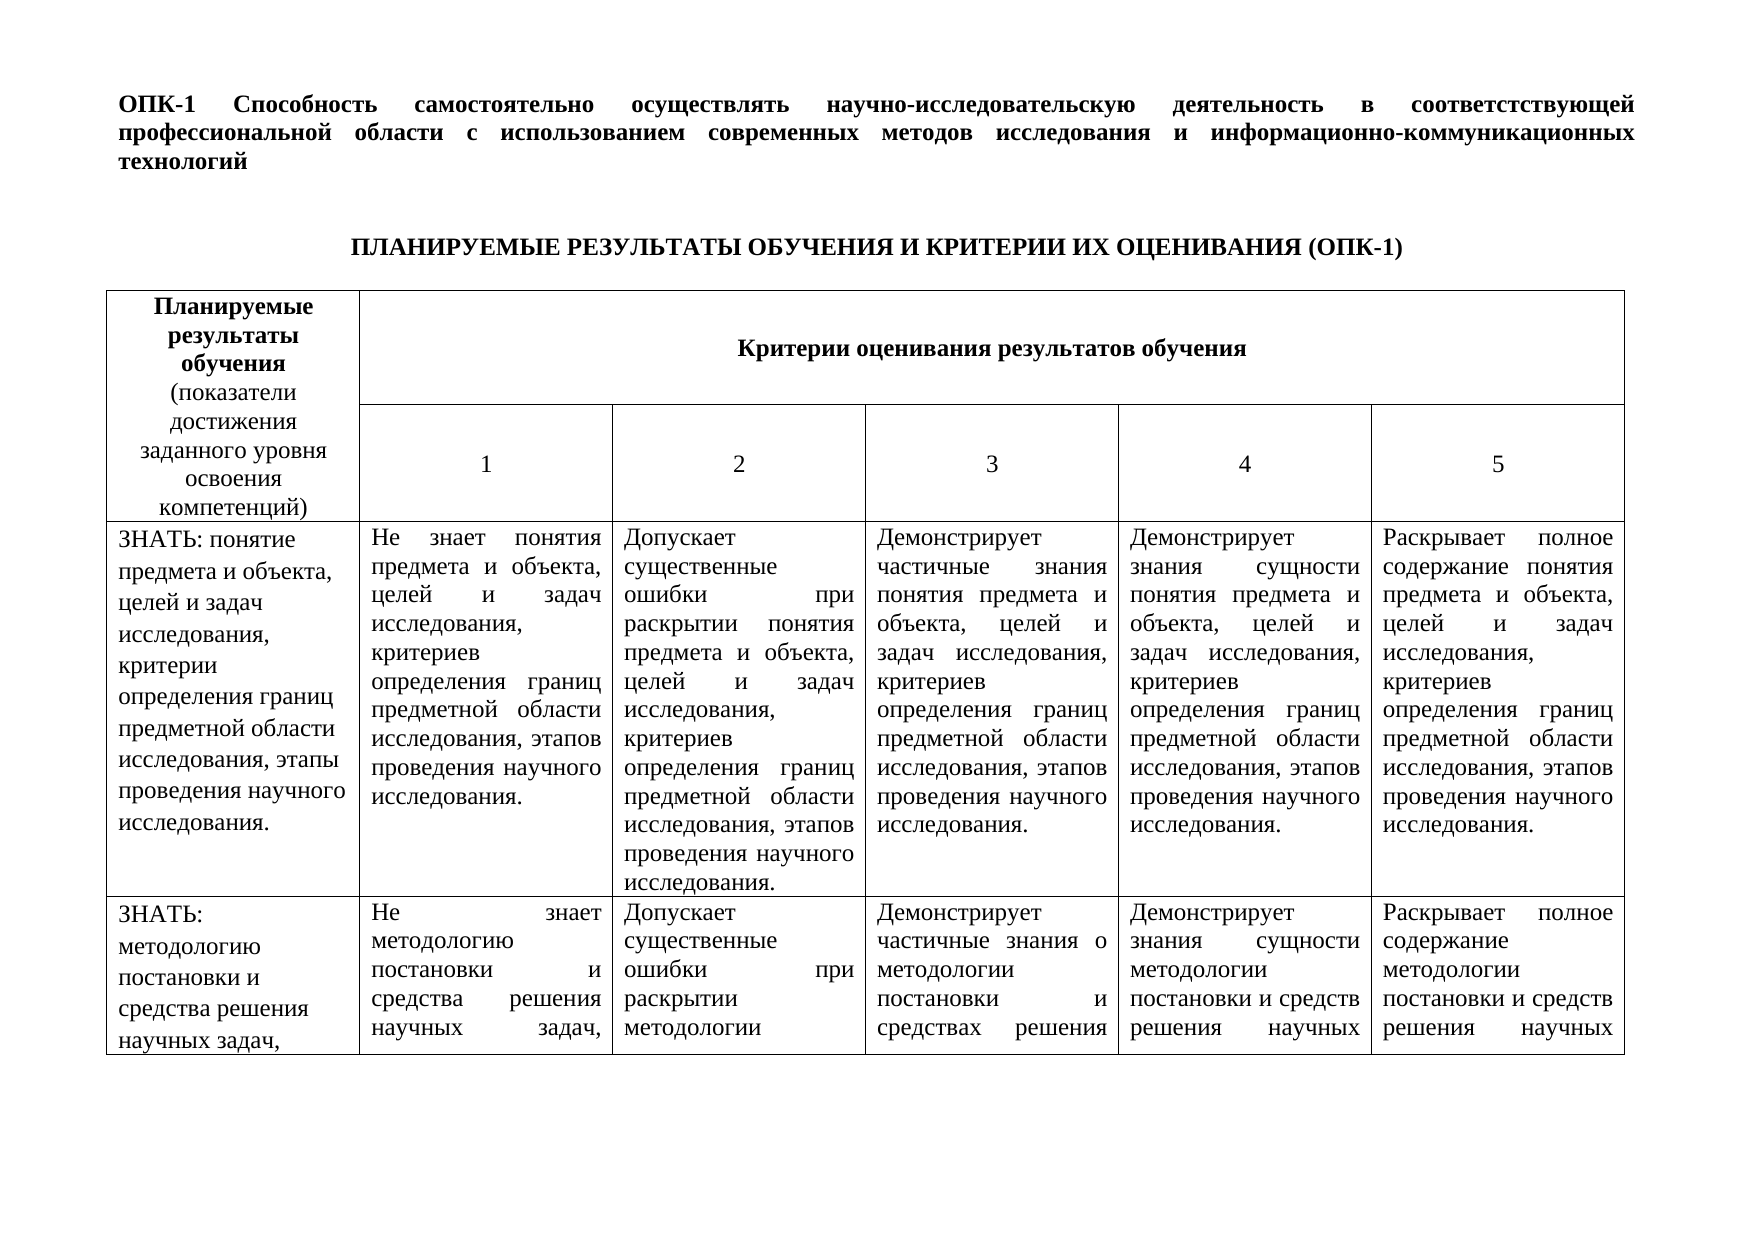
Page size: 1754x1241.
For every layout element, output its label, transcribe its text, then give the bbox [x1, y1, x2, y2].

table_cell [360, 897, 612, 1053]
table_cell 5 [1372, 405, 1624, 521]
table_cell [1119, 897, 1371, 1053]
table_cell Не знает понятия предмета и объекта, целей и задач исследования, критериев определения границ предметной области исследования, этапов проведения научного исследования. [360, 522, 612, 896]
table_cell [1372, 897, 1624, 1053]
table_cell 1 [360, 405, 612, 521]
table_cell 4 [1119, 405, 1371, 521]
table_cell Допускает существенные ошибки при раскрытии понятия предмета и объекта, целей и задач исследования, критериев определения границ предметной области исследования, этапов проведения научного исследования. [613, 522, 865, 896]
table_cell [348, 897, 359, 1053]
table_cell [866, 897, 1118, 1053]
table_cell Демонстрирует знания сущности понятия предмета и объекта, целей и задач исследования, критериев определения границ предметной области исследования, этапов проведения научного исследования. [1119, 522, 1371, 896]
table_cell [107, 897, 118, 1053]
table_cell ЗНАТЬ: понятие предмета и объекта, целей и задач исследования, критерии определения границ предметной области исследования, этапы проведения научного исследования. [107, 522, 359, 896]
text ПЛАНИРУЕМЫЕ РЕЗУЛЬТАТЫ ОБУЧЕНИЯ И КРИТЕРИИ ИХ ОЦЕНИВАНИЯ (ОПК-1) [118, 232, 1636, 261]
table_cell 3 [866, 405, 1118, 521]
text ОПК-1 Способность самостоятельно осуществлять научно-исследовательскую деятельность в соответстствующей профессиональной области с использованием современных методов исследования и информационно-коммуникационных технологий [118, 89, 1636, 175]
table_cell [613, 897, 865, 1053]
table_cell Раскрывает полное содержание понятия предмета и объекта, целей и задач исследования, критериев определения границ предметной области исследования, этапов проведения научного исследования. [1372, 522, 1624, 896]
table_cell 2 [613, 405, 865, 521]
table_header Планируемые результаты обучения (показатели достижения заданного уровня освоения компетенций) [107, 291, 359, 521]
table_header Критерии оценивания результатов обучения [360, 291, 1624, 404]
table_cell Демонстрирует частичные знания понятия предмета и объекта, целей и задач исследования, критериев определения границ предметной области исследования, этапов проведения научного исследования. [866, 522, 1118, 896]
